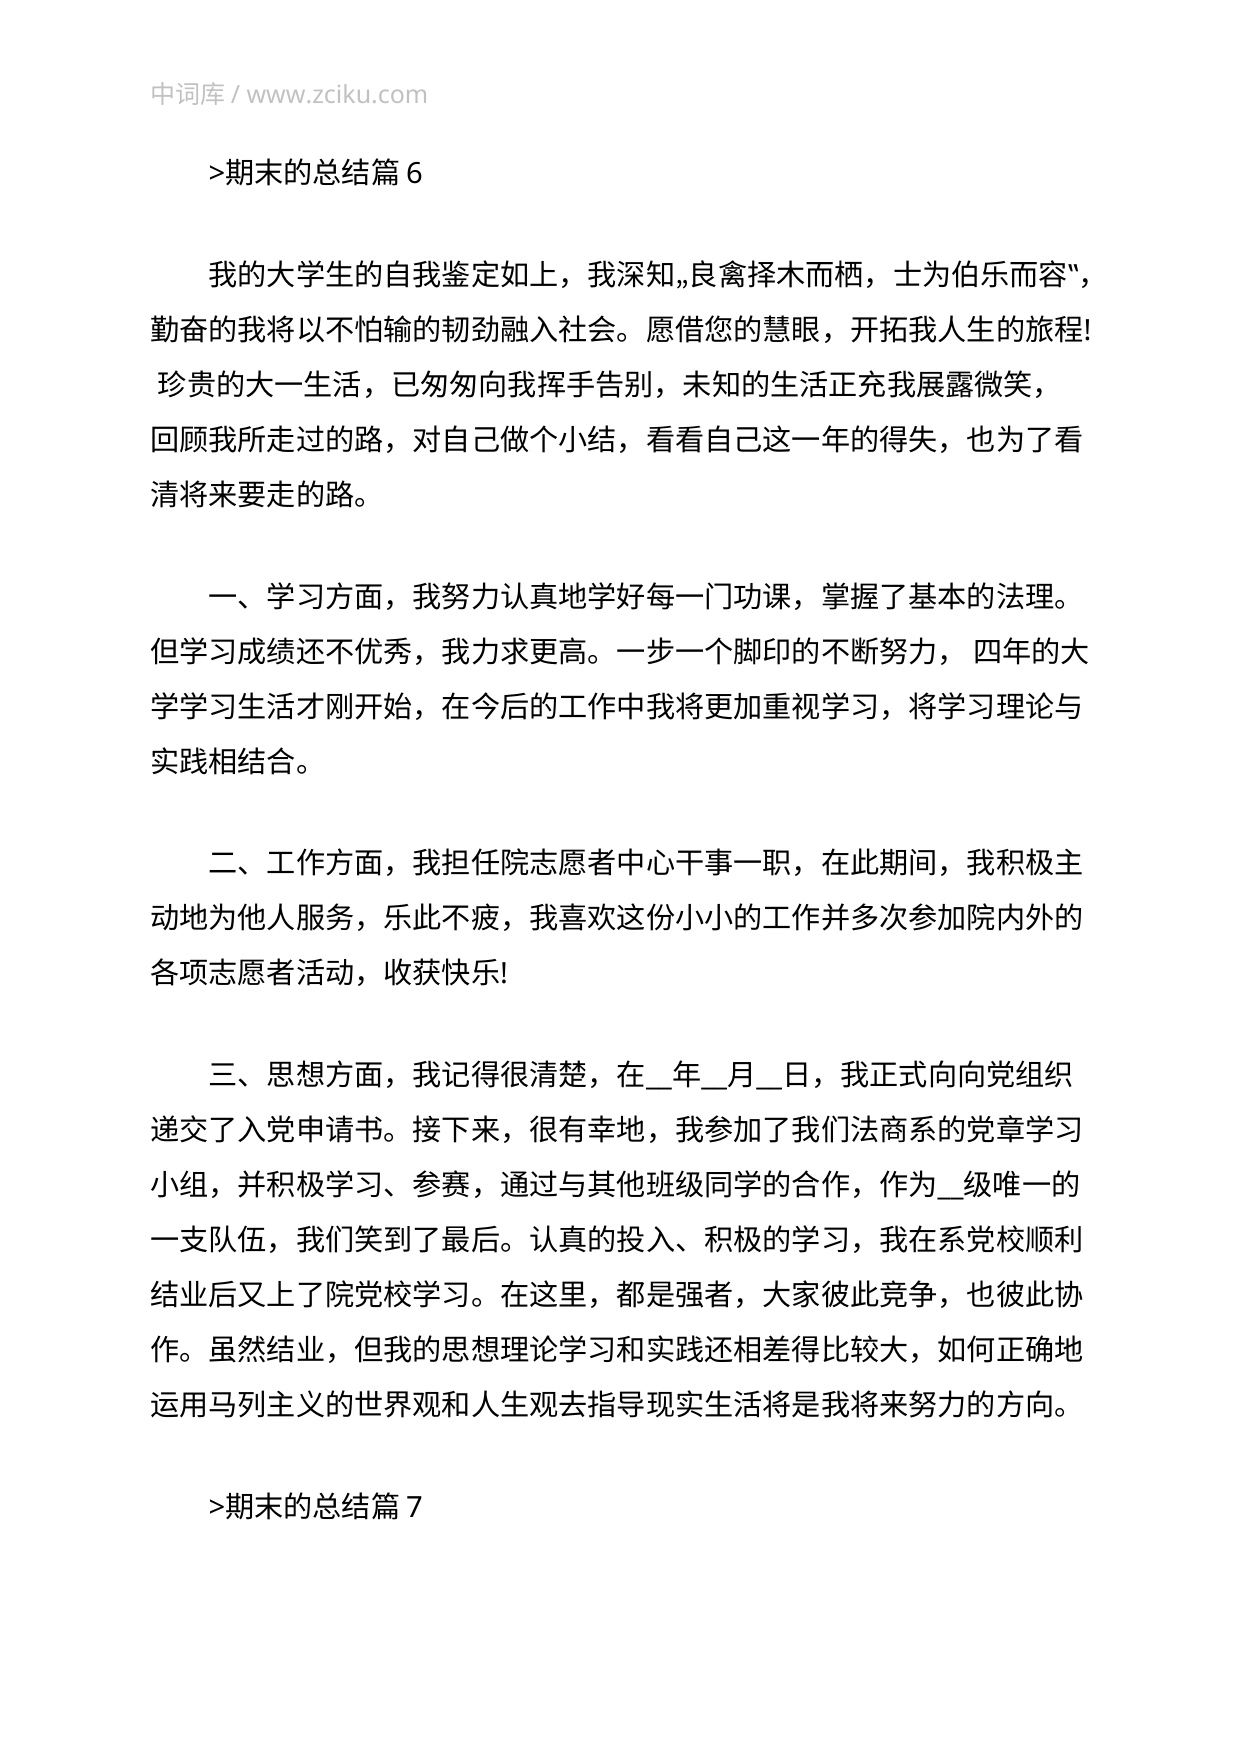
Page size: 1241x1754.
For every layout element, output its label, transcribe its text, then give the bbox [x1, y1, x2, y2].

text >期末的总结篇6 [150, 150, 1090, 192]
text >期末的总结篇7 [150, 1483, 1090, 1526]
text 我的大学生的自我鉴定如上，我深知„良禽择木而栖，士为伯乐而容‟，勤奋的我将以不怕输的韧劲融入社会。愿借您的慧眼，开拓我人生的旅程! 珍贵的大一生活，已匆匆向我挥手告别，未知的生活正充我展露微笑，回顾我所走过的路，对自己做个小结，看看自己这一年的得失，也为了看清将来要走的路。 [150, 252, 1090, 514]
text 三、思想方面，我记得很清楚，在__年__月__日，我正式向向党组织递交了入党申请书。接下来，很有幸地，我参加了我们法商系的党章学习小组，并积极学习、参赛，通过与其他班级同学的合作，作为__级唯一的一支队伍，我们笑到了最后。认真的投入、积极的学习，我在系党校顺利结业后又上了院党校学习。在这里，都是强者，大家彼此竞争，也彼此协作。虽然结业，但我的思想理论学习和实践还相差得比较大，如何正确地运用马列主义的世界观和人生观去指导现实生活将是我将来努力的方向。 [150, 1052, 1090, 1424]
text 一、学习方面，我努力认真地学好每一门功课，掌握了基本的法理。但学习成绩还不优秀，我力求更高。一步一个脚印的不断努力， 四年的大学学习生活才刚开始，在今后的工作中我将更加重视学习，将学习理论与实践相结合。 [150, 573, 1090, 781]
text 二、工作方面，我担任院志愿者中心干事一职，在此期间，我积极主动地为他人服务，乐此不疲，我喜欢这份小小的工作并多次参加院内外的各项志愿者活动，收获快乐! [150, 840, 1090, 992]
